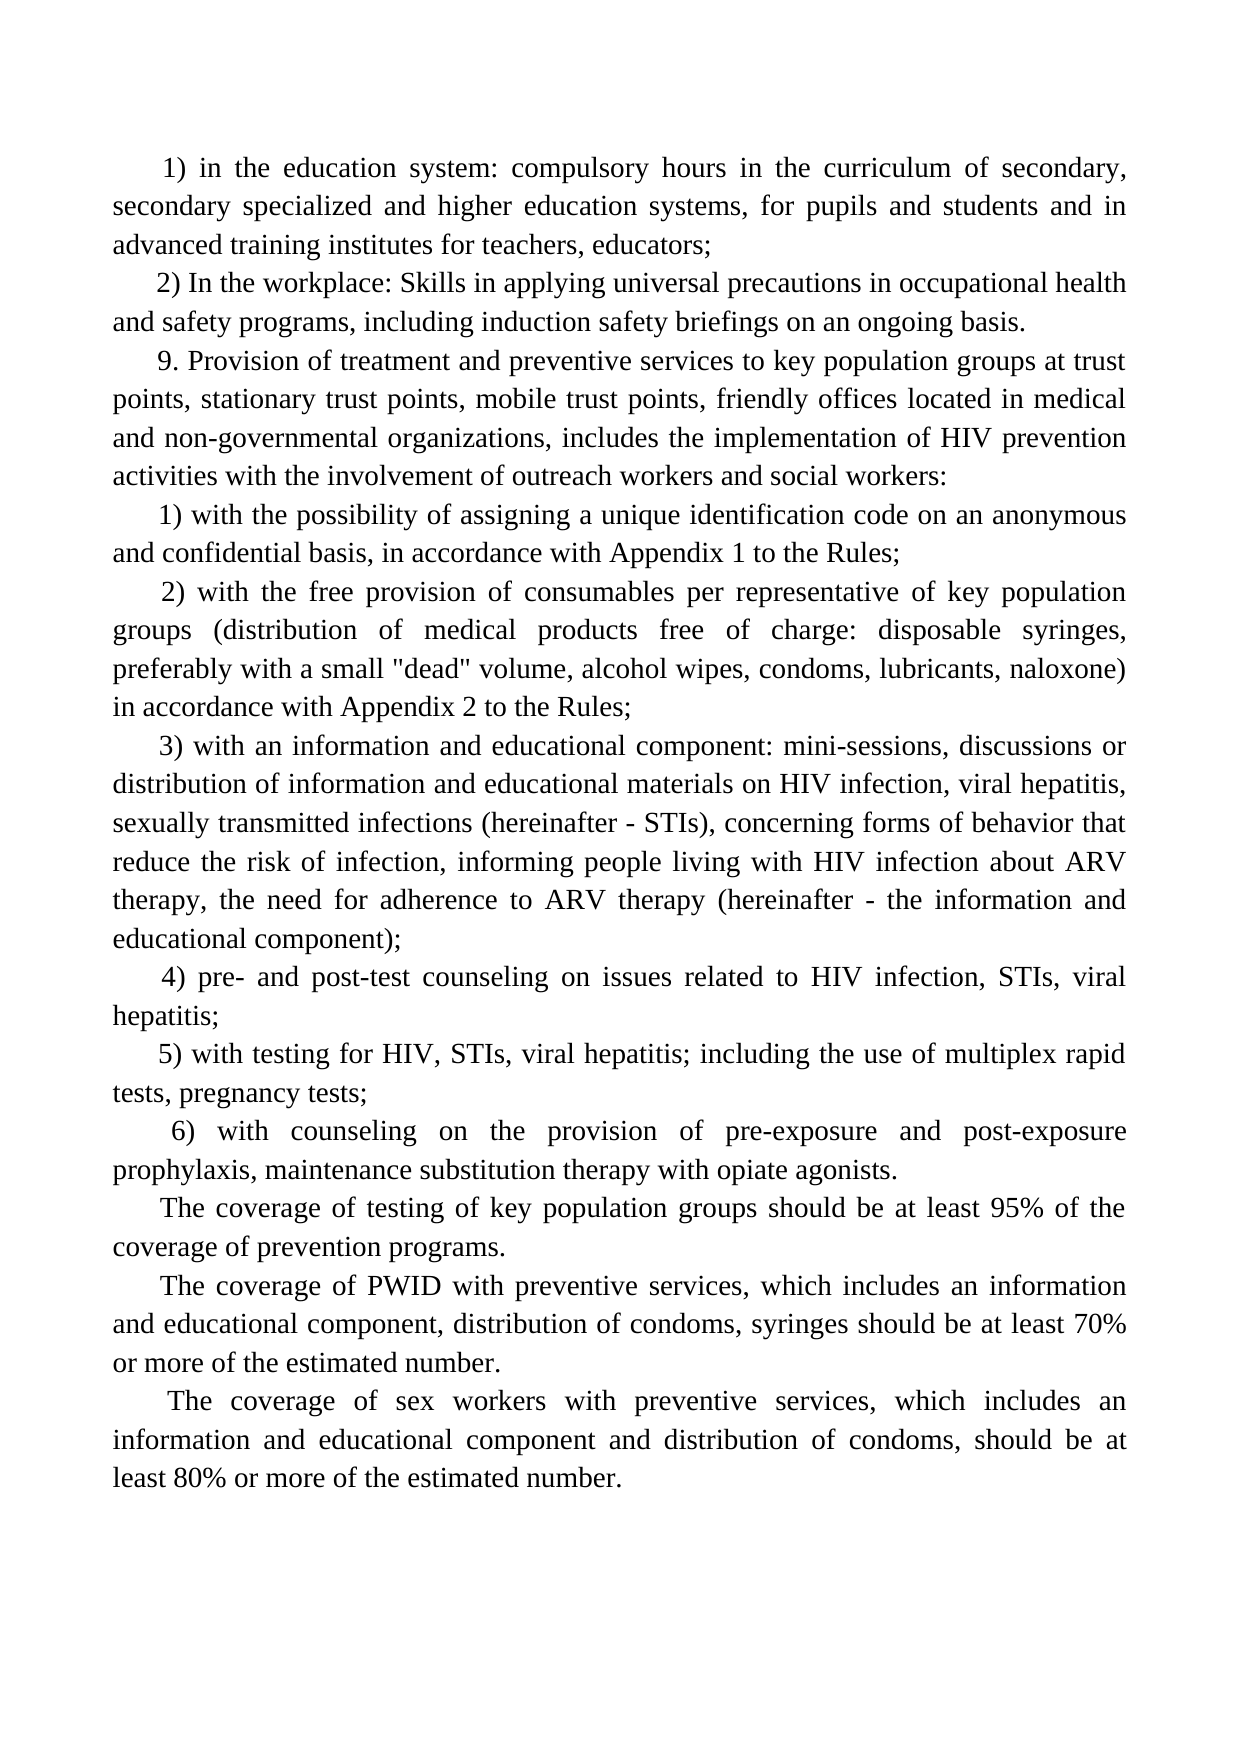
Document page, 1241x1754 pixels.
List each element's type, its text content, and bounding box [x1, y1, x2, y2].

text The coverage of testing of key population groups should be at least 95% of the coverage of prevention programs. [112, 1191, 1128, 1263]
text 9. Provision of treatment and preventive services to key population groups at trust points, stationary trust points, mobile trust points, friendly offices located in medical and non-governmental organizations, includes the implementation of HIV prevention activities with the involvement of outreach workers and social workers: [112, 343, 1128, 492]
text 4) pre- and post-test counseling on issues related to HIV infection, STIs, viral hepatitis; [112, 959, 1128, 1031]
text The coverage of PWID with preventive services, which includes an information and educational component, distribution of condoms, syringes should be at least 70% or more of the estimated number. [112, 1268, 1128, 1378]
text 1) with the possibility of assigning a unique identification code on an anonymous and confidential basis, in accordance with Appendix 1 to the Rules; [112, 497, 1128, 569]
text 6) with counseling on the provision of pre-exposure and post-exposure prophylaxis, maintenance substitution therapy with opiate agonists. [112, 1113, 1128, 1186]
text 5) with testing for HIV, STIs, viral hepatitis; including the use of multiplex rapid tests, pregnancy tests; [112, 1036, 1128, 1108]
text 1) in the education system: compulsory hours in the curriculum of secondary, secondary specialized and higher education systems, for pupils and students and in advanced training institutes for teachers, educators; [112, 150, 1128, 261]
text 2) with the free provision of consumables per representative of key population groups (distribution of medical products free of charge: disposable syringes, preferably with a small "dead" volume, alcohol wipes, condoms, lubricants, naloxone) in accordance with Appendix 2 to the Rules; [112, 574, 1128, 723]
text The coverage of sex workers with preventive services, which includes an information and educational component and distribution of condoms, should be at least 80% or more of the estimated number. [112, 1383, 1128, 1494]
text 3) with an information and educational component: mini-sessions, discussions or distribution of information and educational materials on HIV infection, viral hepatitis, sexually transmitted infections (hereinafter - STIs), concerning forms of behavior that reduce the risk of infection, informing people living with HIV infection about ARV therapy, the need for adherence to ARV therapy (hereinafter - the information and educational component); [112, 728, 1128, 954]
text 2) In the workplace: Skills in applying universal precautions in occupational health and safety programs, including induction safety briefings on an ongoing basis. [112, 266, 1128, 338]
